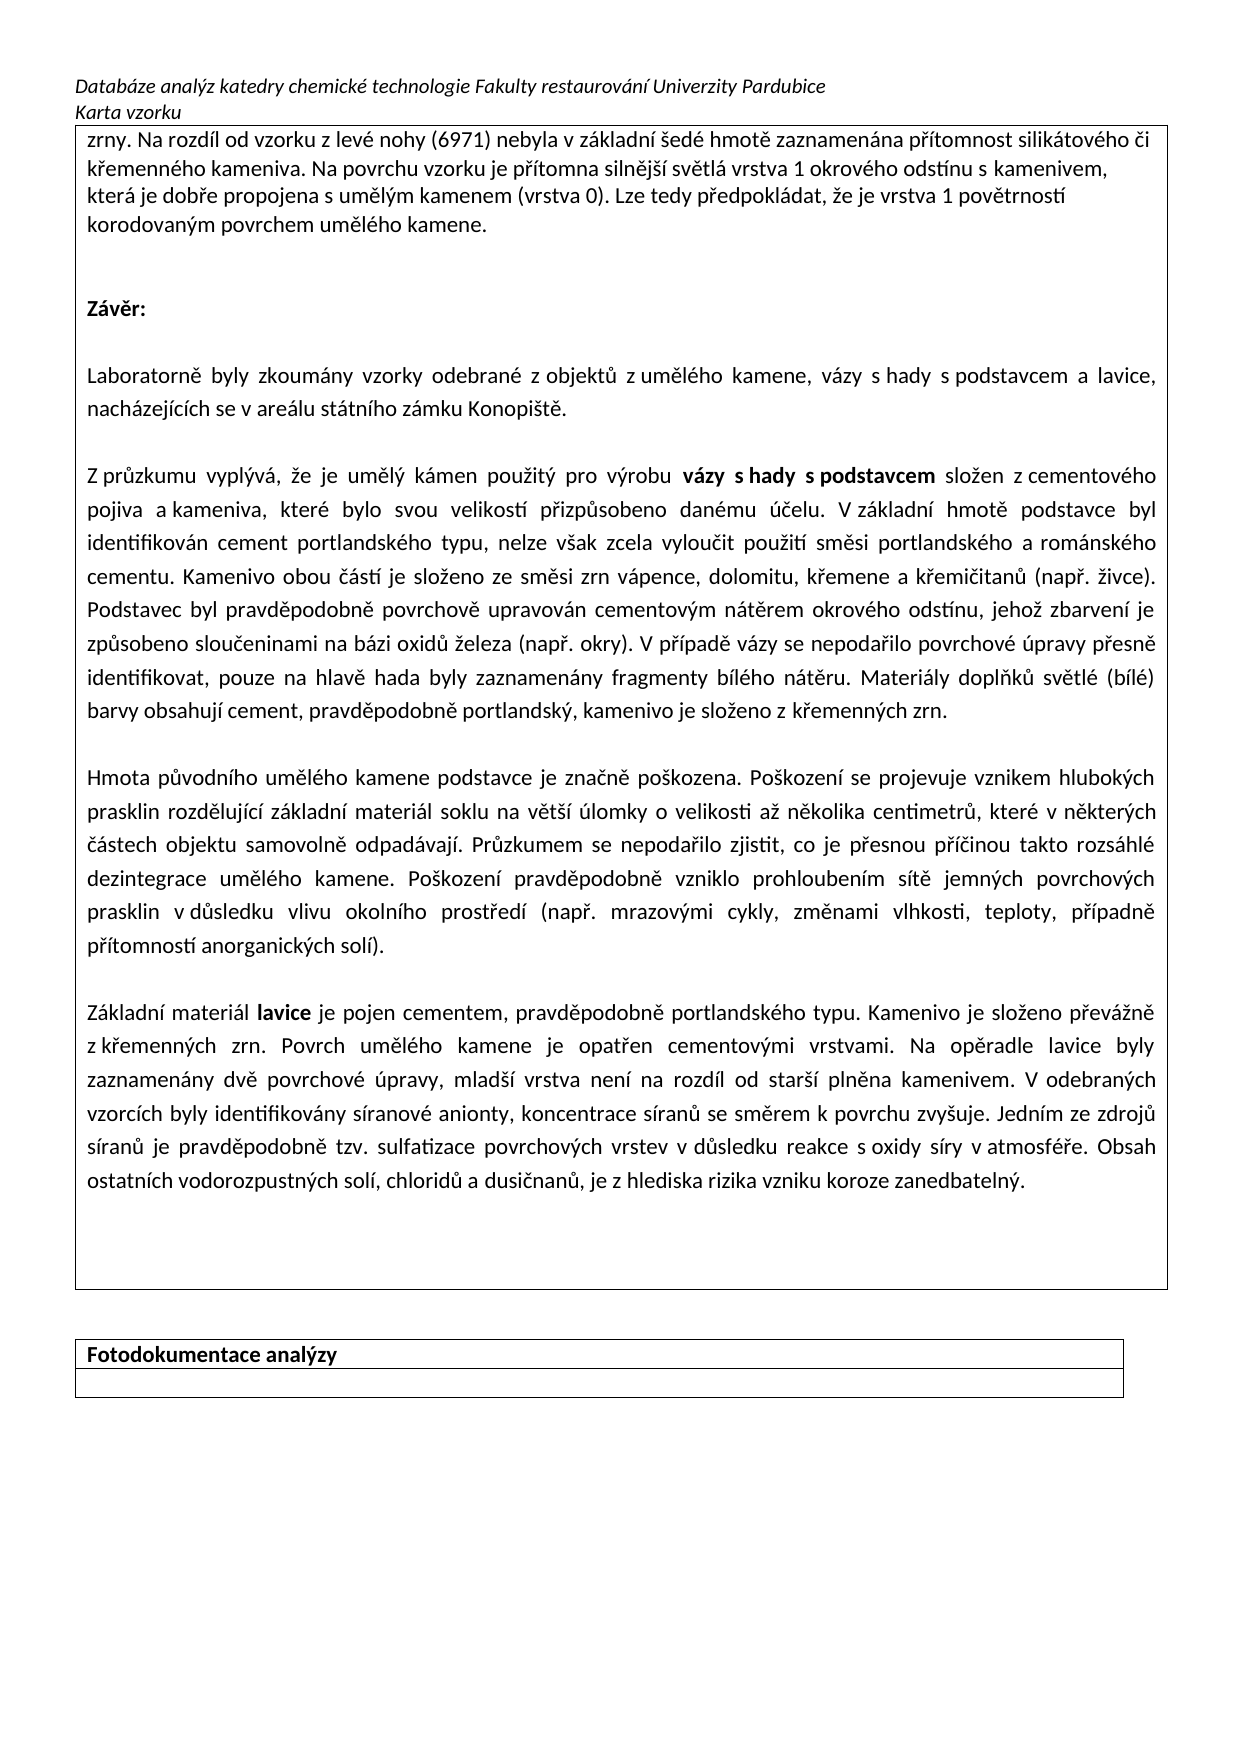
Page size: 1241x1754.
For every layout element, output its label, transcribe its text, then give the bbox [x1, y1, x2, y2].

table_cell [76, 126, 1167, 1289]
table_cell [76, 1369, 1123, 1397]
table_header Fotodokumentace analýzy [76, 1340, 1123, 1368]
